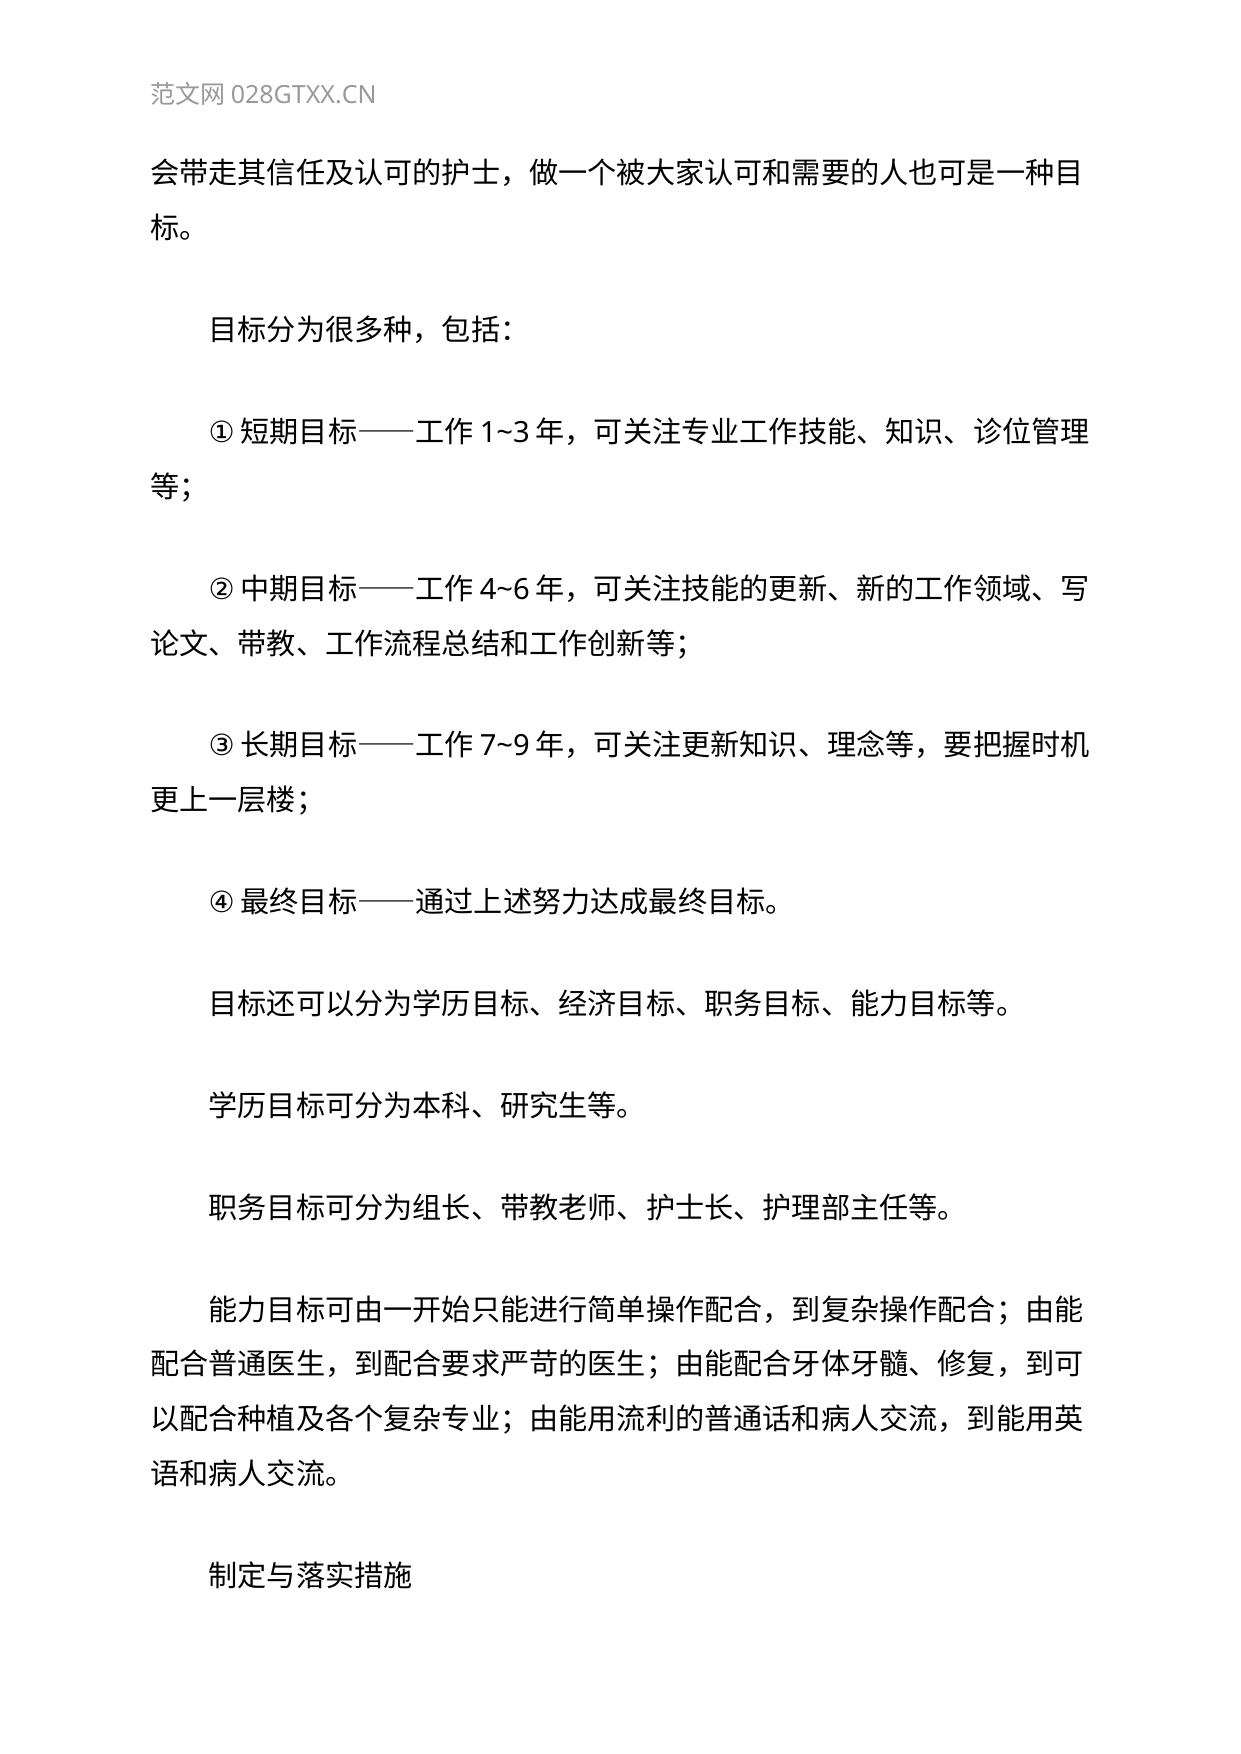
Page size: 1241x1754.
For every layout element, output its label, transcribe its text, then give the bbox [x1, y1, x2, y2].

text 职务目标可分为组长、带教老师、护士长、护理部主任等。 [150, 1184, 1090, 1227]
text ③长期目标——工作7~9年，可关注更新知识、理念等，要把握时机更上一层楼； [150, 722, 1090, 819]
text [150, 150, 1090, 247]
text ①短期目标——工作1~3年，可关注专业工作技能、知识、诊位管理等； [150, 408, 1090, 506]
text 制定与落实措施 [150, 1552, 1090, 1595]
text ②中期目标——工作4~6年，可关注技能的更新、新的工作领域、写论文、带教、工作流程总结和工作创新等； [150, 565, 1090, 662]
text 目标分为很多种，包括： [150, 307, 1090, 349]
text 目标还可以分为学历目标、经济目标、职务目标、能力目标等。 [150, 981, 1090, 1023]
text ④最终目标——通过上述努力达成最终目标。 [150, 879, 1090, 921]
text 学历目标可分为本科、研究生等。 [150, 1082, 1090, 1125]
text 能力目标可由一开始只能进行简单操作配合，到复杂操作配合；由能配合普通医生，到配合要求严苛的医生；由能配合牙体牙髓、修复，到可以配合种植及各个复杂专业；由能用流利的普通话和病人交流，到能用英语和病人交流。 [150, 1286, 1090, 1493]
